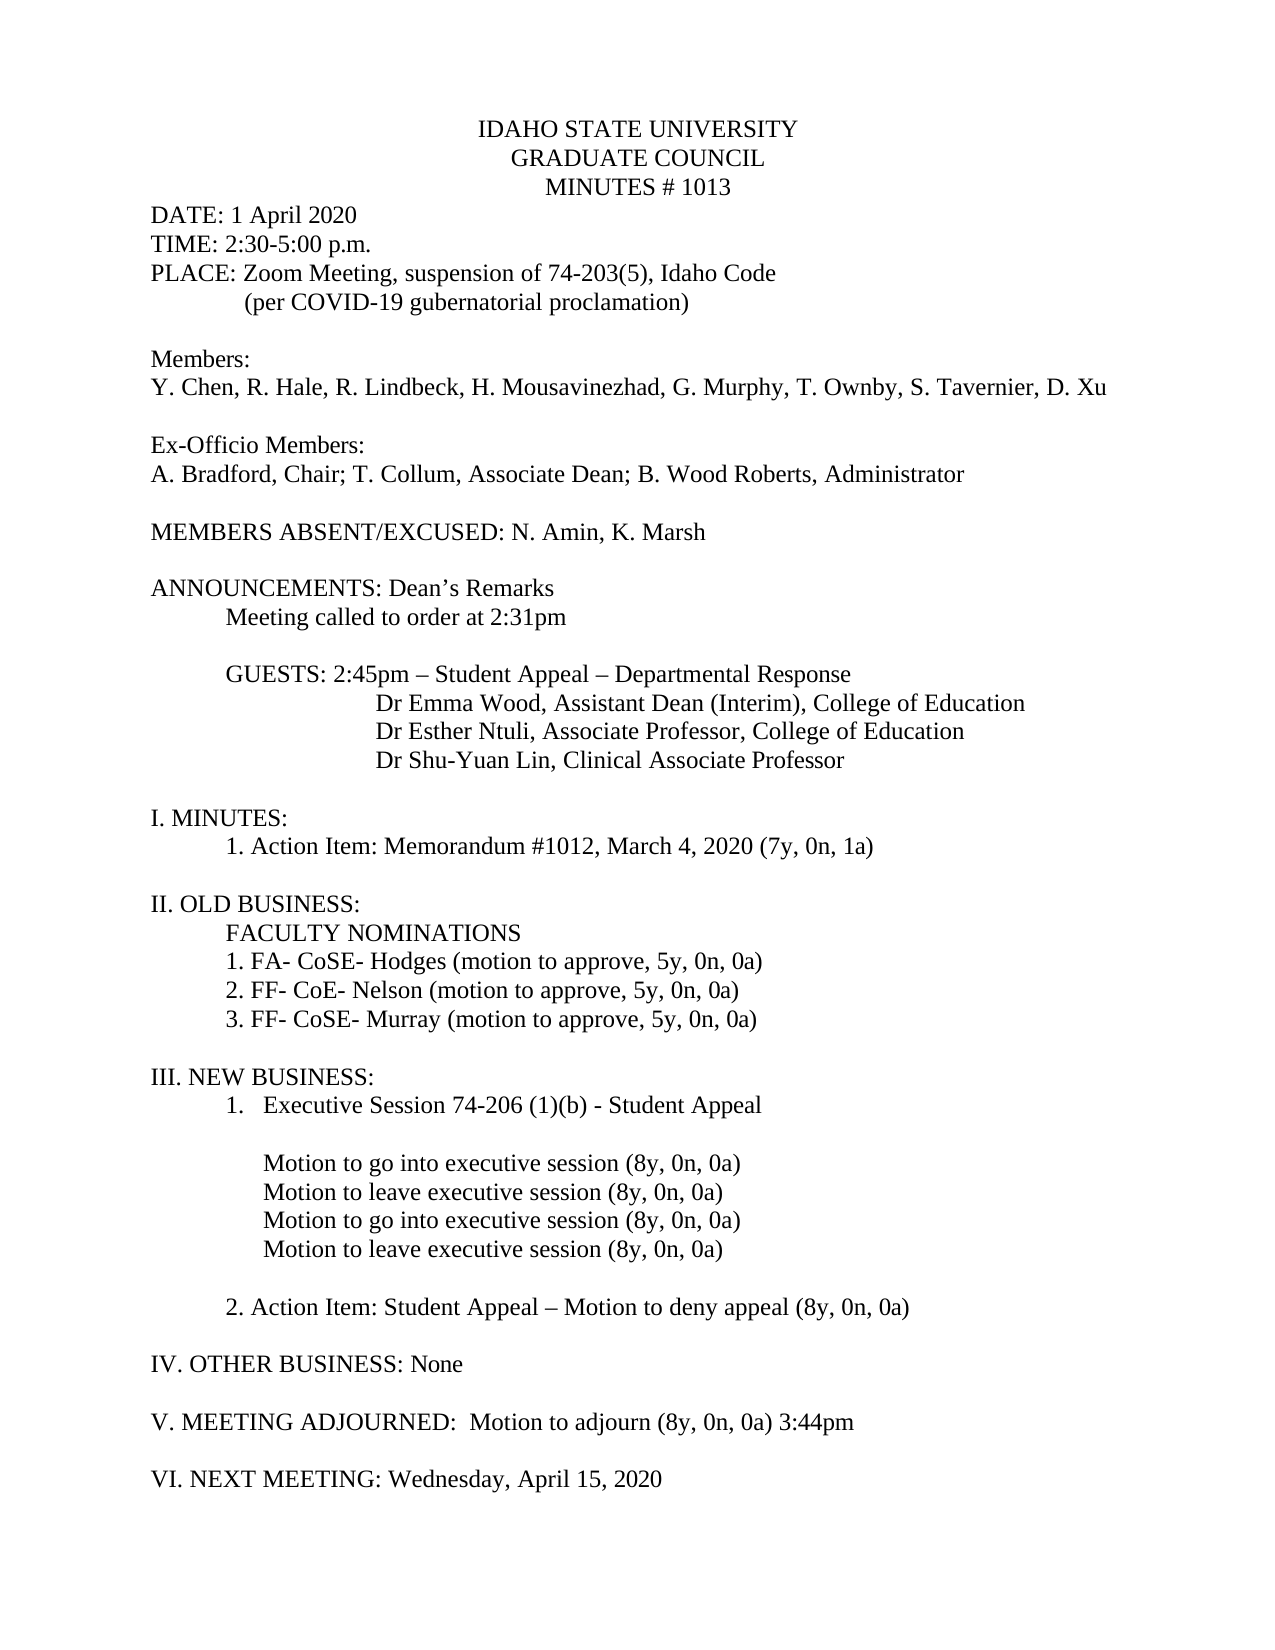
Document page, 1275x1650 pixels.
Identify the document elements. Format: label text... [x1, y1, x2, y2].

text Dr Shu-Yuan Lin, Clinical Associate Professor [375, 746, 1119, 774]
list Executive Session 74-206 (1)(b) - Student Appeal [225, 1091, 1119, 1119]
list FF- CoE- Nelson (motion to approve, 5y, 0n, 0a) [225, 976, 1119, 1004]
text Y. Chen, R. Hale, R. Lindbeck, H. Mousavinezhad, G. Murphy, T. Ownby, S. Tavernier, D. Xu [150, 373, 1119, 401]
text ANNOUNCEMENTS: Dean’s Remarks Meeting called to order at 2:31pm [150, 574, 636, 631]
text TIME: 2:30-5:00 p.m. [150, 229, 377, 258]
subtitle IDAHO STATE UNIVERSITY GRADUATE COUNCIL MINUTES # 1013 [477, 114, 799, 201]
list OTHER BUSINESS: None [150, 1349, 1119, 1378]
list FA- CoSE- Hodges (motion to approve, 5y, 0n, 0a) [225, 947, 1119, 975]
subtitle NEW BUSINESS: [150, 1062, 1119, 1090]
text Members: [150, 344, 1119, 373]
text GUESTS: 2:45pm – Student Appeal – Departmental Response [225, 659, 1119, 688]
text Dr Emma Wood, Assistant Dean (Interim), College of Education Dr Esther Ntuli, Associate Professor, College of Education [375, 689, 1045, 745]
list FF- CoSE- Murray (motion to approve, 5y, 0n, 0a) [225, 1004, 1119, 1033]
text Ex-Officio Members: [150, 430, 1119, 459]
list NEXT MEETING: Wednesday, April 15, 2020 [150, 1464, 1119, 1493]
subtitle MINUTES: [150, 803, 1119, 832]
list MEETING ADJOURNED: Motion to adjourn (8y, 0n, 0a) 3:44pm [150, 1407, 1119, 1435]
list Action Item: Student Appeal – Motion to deny appeal (8y, 0n, 0a) [225, 1292, 1119, 1320]
text PLACE: Zoom Meeting, suspension of 74-203(5), Idaho Code (per COVID-19 gubernatorial proclamation) [150, 258, 795, 316]
text Motion to go into executive session (8y, 0n, 0a) Motion to leave executive session (8y, 0n, 0a) Motion to go into executive session (8y, 0n, 0a) Motion to leave executive session (8y, 0n, 0a) [263, 1148, 795, 1263]
text FACULTY NOMINATIONS [225, 918, 1119, 947]
subtitle OLD BUSINESS: [150, 889, 1119, 918]
text A. Bradford, Chair; T. Collum, Associate Dean; B. Wood Roberts, Administrator MEMBERS ABSENT/EXCUSED: N. Amin, K. Marsh [150, 459, 1045, 545]
list Action Item: Memorandum #1012, March 4, 2020 (7y, 0n, 1a) [225, 832, 1119, 860]
text DATE: 1 April 2020 [150, 201, 377, 229]
